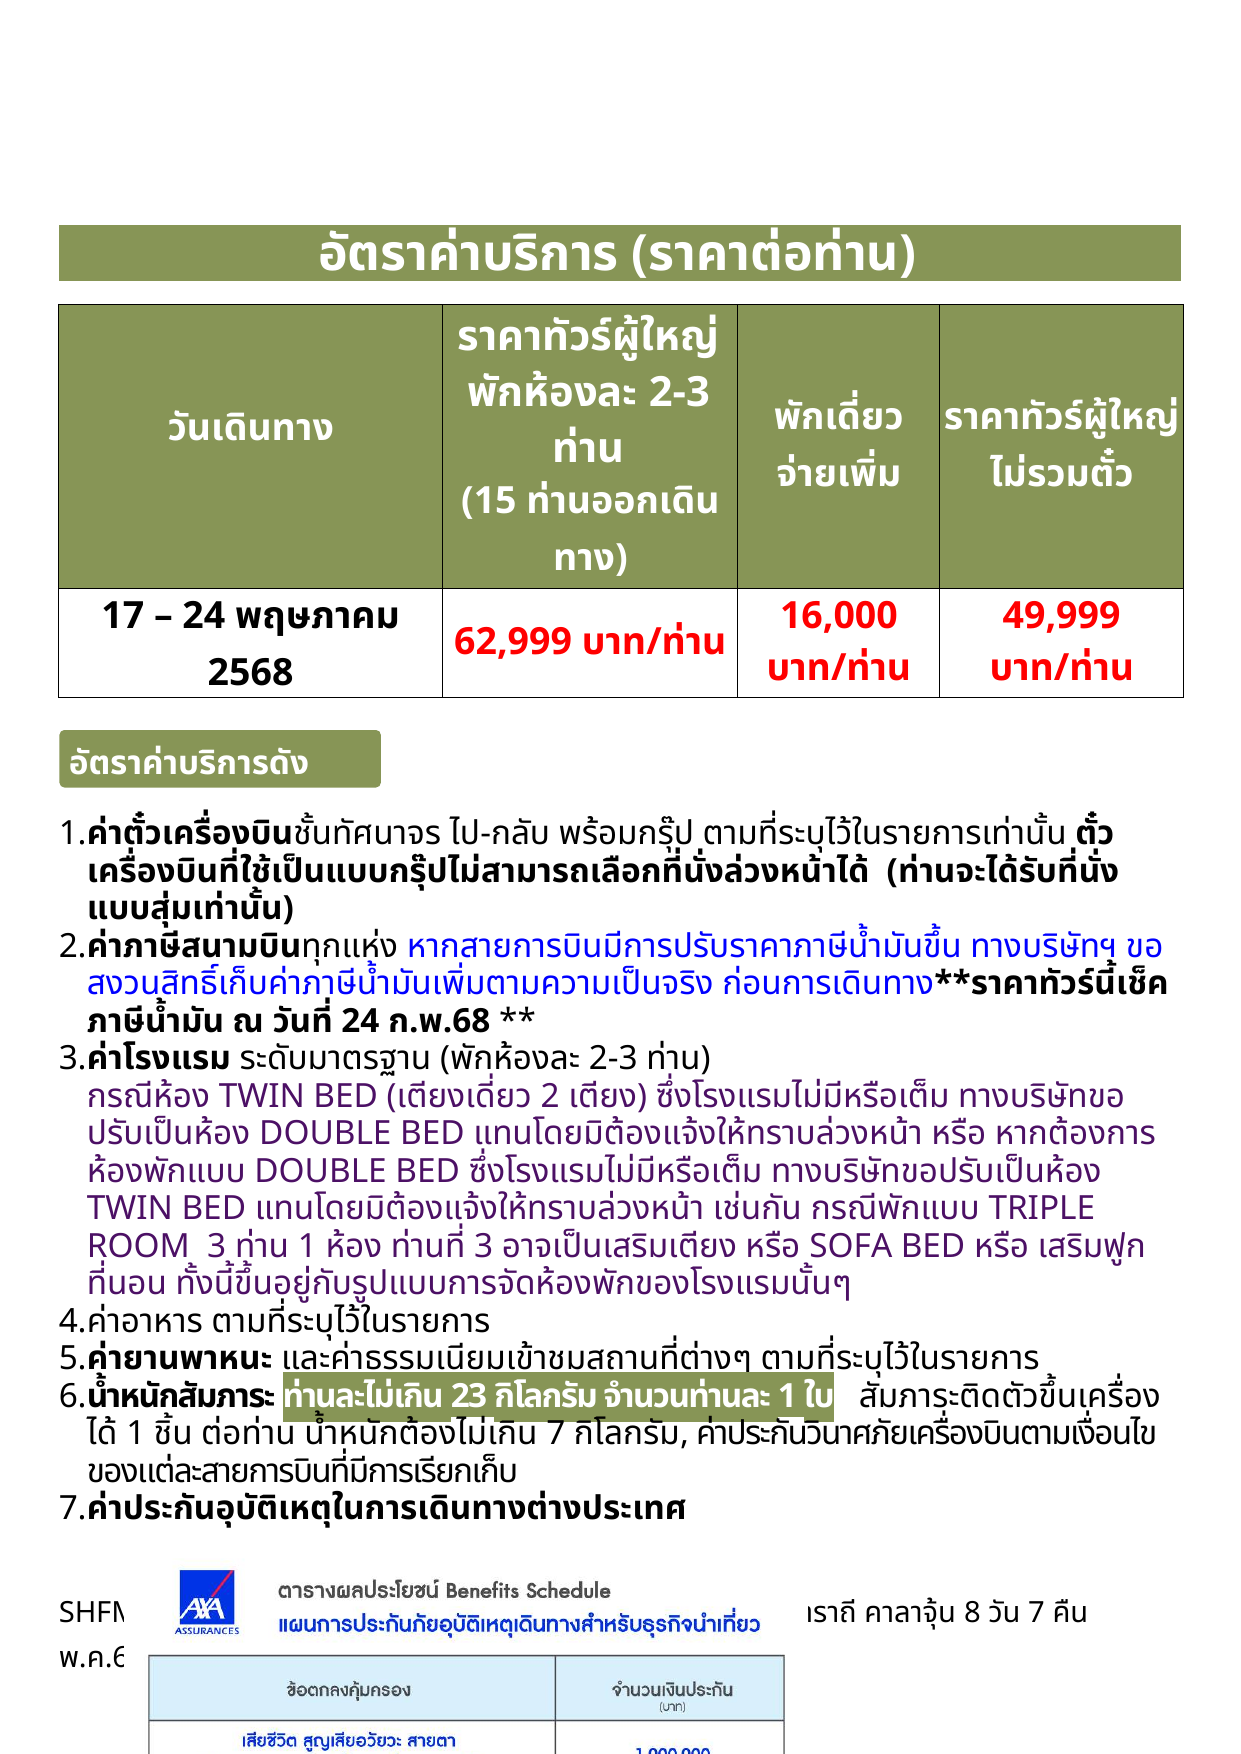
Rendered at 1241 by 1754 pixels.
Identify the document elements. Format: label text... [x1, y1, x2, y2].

picture [124, 1546, 808, 1754]
list ค่าโรงแรม ระดับมาตรฐาน (พักห้องละ 2-3 ท่าน) [58, 1040, 1181, 1077]
list ค่ายานพาหนะ และค่าธรรมเนียมเข้าชมสถานที่ต่างๆ ตามที่ระบุไว้ในรายการ [58, 1340, 1181, 1377]
table_header ราคาทัวร์ผู้ใหญ่ ไม่รวมตั๋ว [940, 305, 1183, 588]
list ค่าประกันอุบัติเหตุในการเดินทางต่างประเทศ [58, 1490, 1181, 1527]
text กรณีห้อง TWIN BED (เตียงเดี่ยว 2 เตียง) ซึ่งโรงแรมไม่มีหรือเต็ม ทางบริษัทขอปรับเป็นห้อง DOUBLE BED แทนโดยมิต้องแจ้งให้ทราบล่วงหน้า หรือ หากต้องการห้องพักแบบ DOUBLE BED ซึ่งโรงแรมไม่มีหรือเต็ม ทางบริษัทขอปรับเป็นห้อง TWIN BED แทนโดยมิต้องแจ้งให้ทราบล่วงหน้า เช่นกัน กรณีพักแบบ TRIPLE ROOM 3 ท่าน 1 ห้อง ท่านที่ 3 อาจเป็นเสริมเตียง หรือ SOFA BED หรือ เสริมฟูกที่นอน ทั้งนี้ขึ้นอยู่กับรูปแบบการจัดห้องพักของโรงแรมนั้นๆ [87, 1077, 1181, 1302]
table_header ราคาทัวร์ผู้ใหญ่ พักห้องละ 2-3 ท่าน (15 ท่านออกเดินทาง) [443, 305, 737, 588]
list ค่าตั๋วเครื่องบินชั้นทัศนาจร ไป-กลับ พร้อมกรุ๊ป ตามที่ระบุไว้ในรายการเท่านั้น ตั๋วเครื่องบินที่ใช้เป็นแบบกรุ๊ปไม่สามารถเลือกที่นั่งล่วงหน้าได้ (ท่านจะได้รับที่นั่งแบบสุ่มเท่านั้น) [58, 815, 1181, 927]
list น้ำหนักสัมภาระ ท่านละไม่เกิน 23 กิโลกรัม จำนวนท่านละ 1 ใบ สัมภาระติดตัวขึ้นเครื่องได้ 1 ชิ้น ต่อท่าน น้ำหนักต้องไม่เกิน 7 กิโลกรัม, ค่าประกันวินาศภัยเครื่องบินตามเงื่อนไขของแต่ละสายการบินที่มีการเรียกเก็บ [58, 1377, 1181, 1490]
table_cell 17 – 24 พฤษภาคม 2568 [59, 589, 442, 697]
table_cell 62,999 บาท/ท่าน [443, 589, 737, 697]
list ค่าภาษีสนามบินทุกแห่ง หากสายการบินมีการปรับราคาภาษีน้ำมันขึ้น ทางบริษัทฯ ขอสงวนสิทธิ์เก็บค่าภาษีน้ำมันเพิ่มตามความเป็นจริง ก่อนการเดินทาง**ราคาทัวร์นี้เช็คภาษีน้ำมัน ณ วันที่ 24 ก.พ.68 ** [58, 927, 1181, 1040]
table_header วันเดินทาง [59, 305, 442, 588]
table_cell 16,000 บาท/ท่าน [738, 589, 939, 697]
list ค่าอาหาร ตามที่ระบุไว้ในรายการ [58, 1302, 1181, 1340]
table_cell 49,999 บาท/ท่าน [940, 589, 1183, 697]
table_header พักเดี่ยว จ่ายเพิ่ม [738, 305, 939, 588]
table_header อัตราค่าบริการ (ราคาต่อท่าน) [59, 225, 1181, 281]
